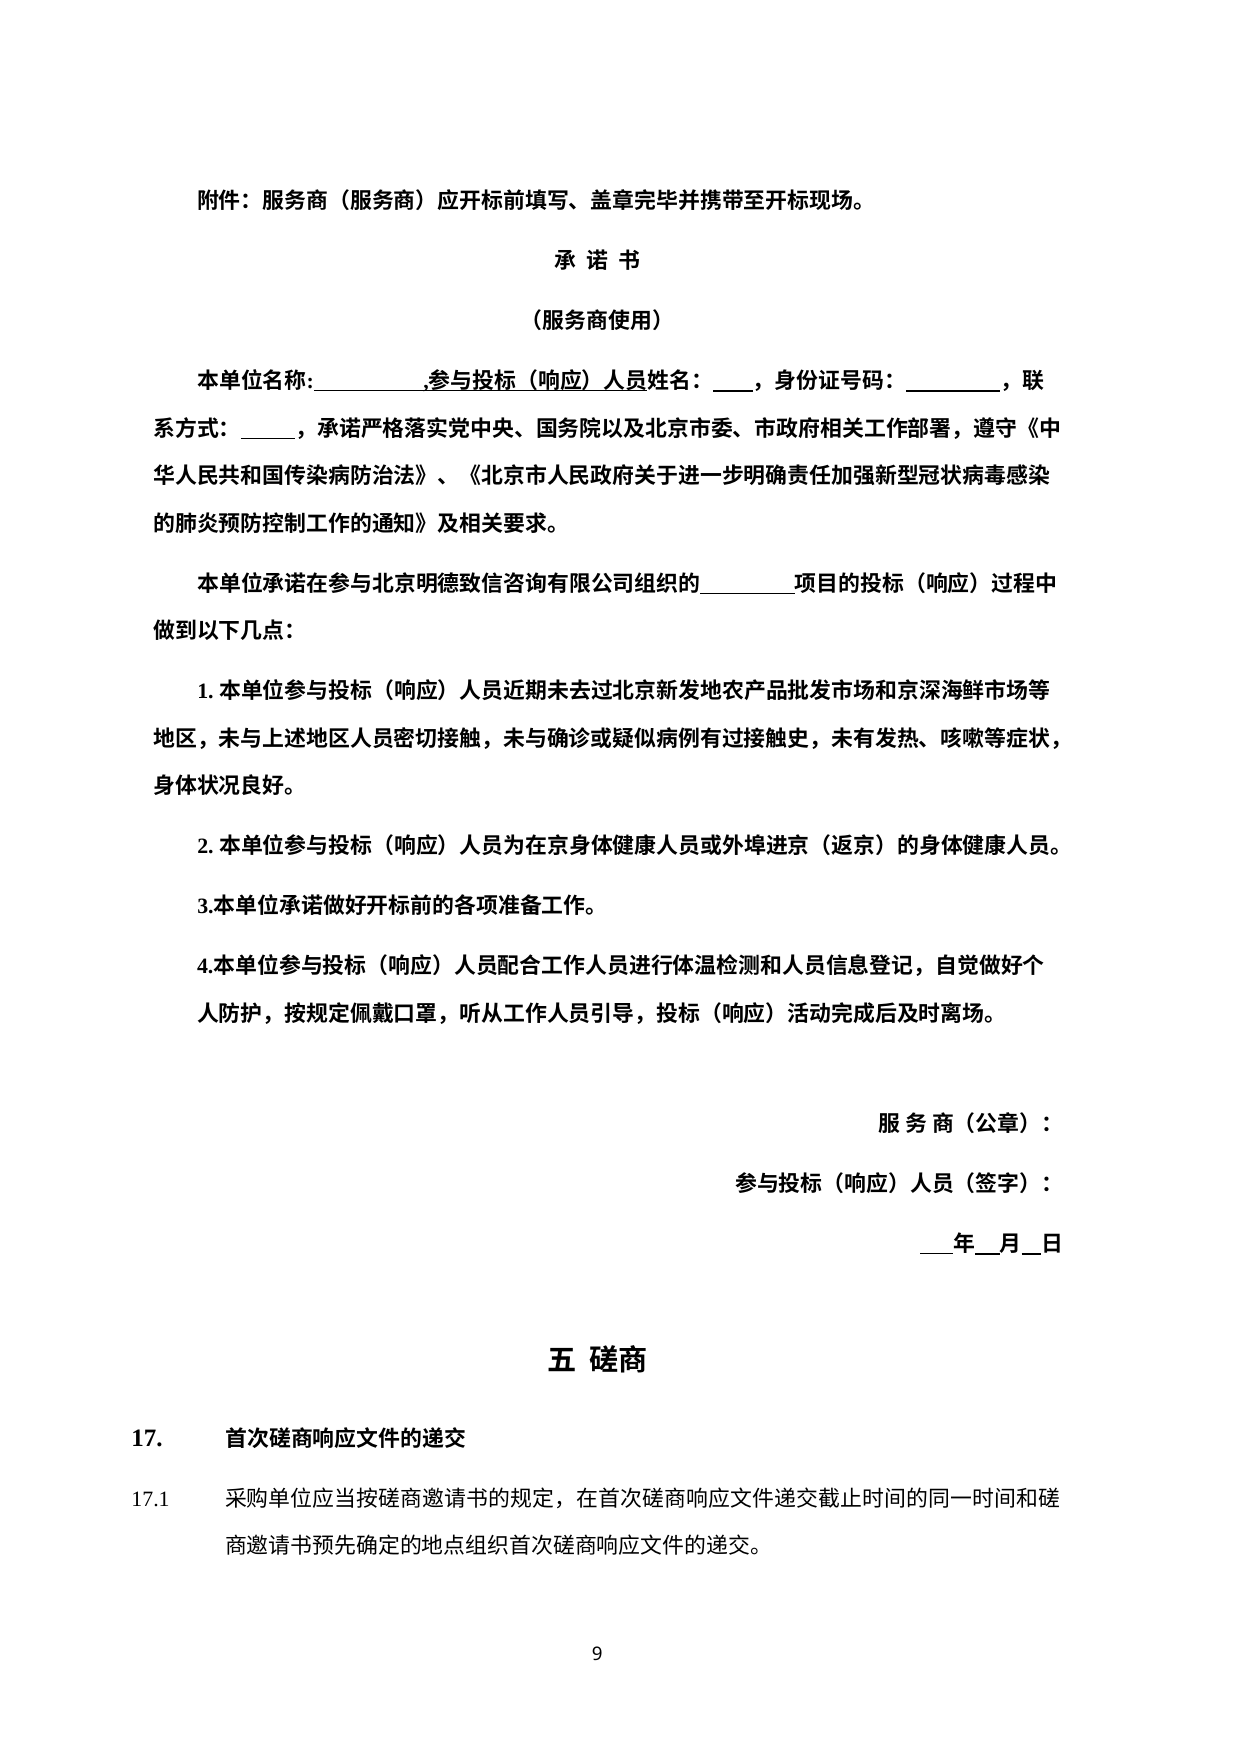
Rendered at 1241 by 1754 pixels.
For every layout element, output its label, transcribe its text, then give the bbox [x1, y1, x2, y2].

text 年 月 日 [131, 1226, 1063, 1258]
text 2. 本单位参与投标（响应）人员为在京身体健康人员或外埠进京（返京）的身体健康人员。 [153, 828, 1063, 860]
text 本单位名称: ,参与投标（响应）人员姓名： ，身份证号码： ，联系方式： ，承诺严格落实党中央、国务院以及北京市委、市政府相关工作部署，遵守《中华人民共和国传染病防治法》、《北京市人民政府关于进一步明确责任加强新型冠状病毒感染的肺炎预防控制工作的通知》及相关要求。 [153, 363, 1063, 537]
text 参与投标（响应）人员（签字）： [131, 1166, 1063, 1198]
text 服 务 商（公章）： [131, 1106, 1063, 1138]
text 17.1 采购单位应当按磋商邀请书的规定，在首次磋商响应文件递交截止时间的同一时间和磋商邀请书预先确定的地点组织首次磋商响应文件的递交。 [131, 1481, 1063, 1560]
subtitle 17. 首次磋商响应文件的递交 [131, 1421, 1063, 1452]
text 1. 本单位参与投标（响应）人员近期未去过北京新发地农产品批发市场和京深海鲜市场等地区，未与上述地区人员密切接触，未与确诊或疑似病例有过接触史，未有发热、咳嗽等症状，身体状况良好。 [153, 673, 1063, 800]
text 本单位承诺在参与北京明德致信咨询有限公司组织的 项目的投标（响应）过程中做到以下几点： [153, 566, 1063, 645]
text （服务商使用） [131, 303, 1063, 335]
subtitle 五 磋商 [131, 1336, 1063, 1378]
text 承 诺 书 [131, 243, 1063, 275]
text 4.本单位参与投标（响应）人员配合工作人员进行体温检测和人员信息登记，自觉做好个人防护，按规定佩戴口罩，听从工作人员引导，投标（响应）活动完成后及时离场。 [197, 948, 1063, 1027]
text 3.本单位承诺做好开标前的各项准备工作。 [131, 888, 1063, 920]
text 附件：服务商（服务商）应开标前填写、盖章完毕并携带至开标现场。 [197, 183, 1063, 215]
